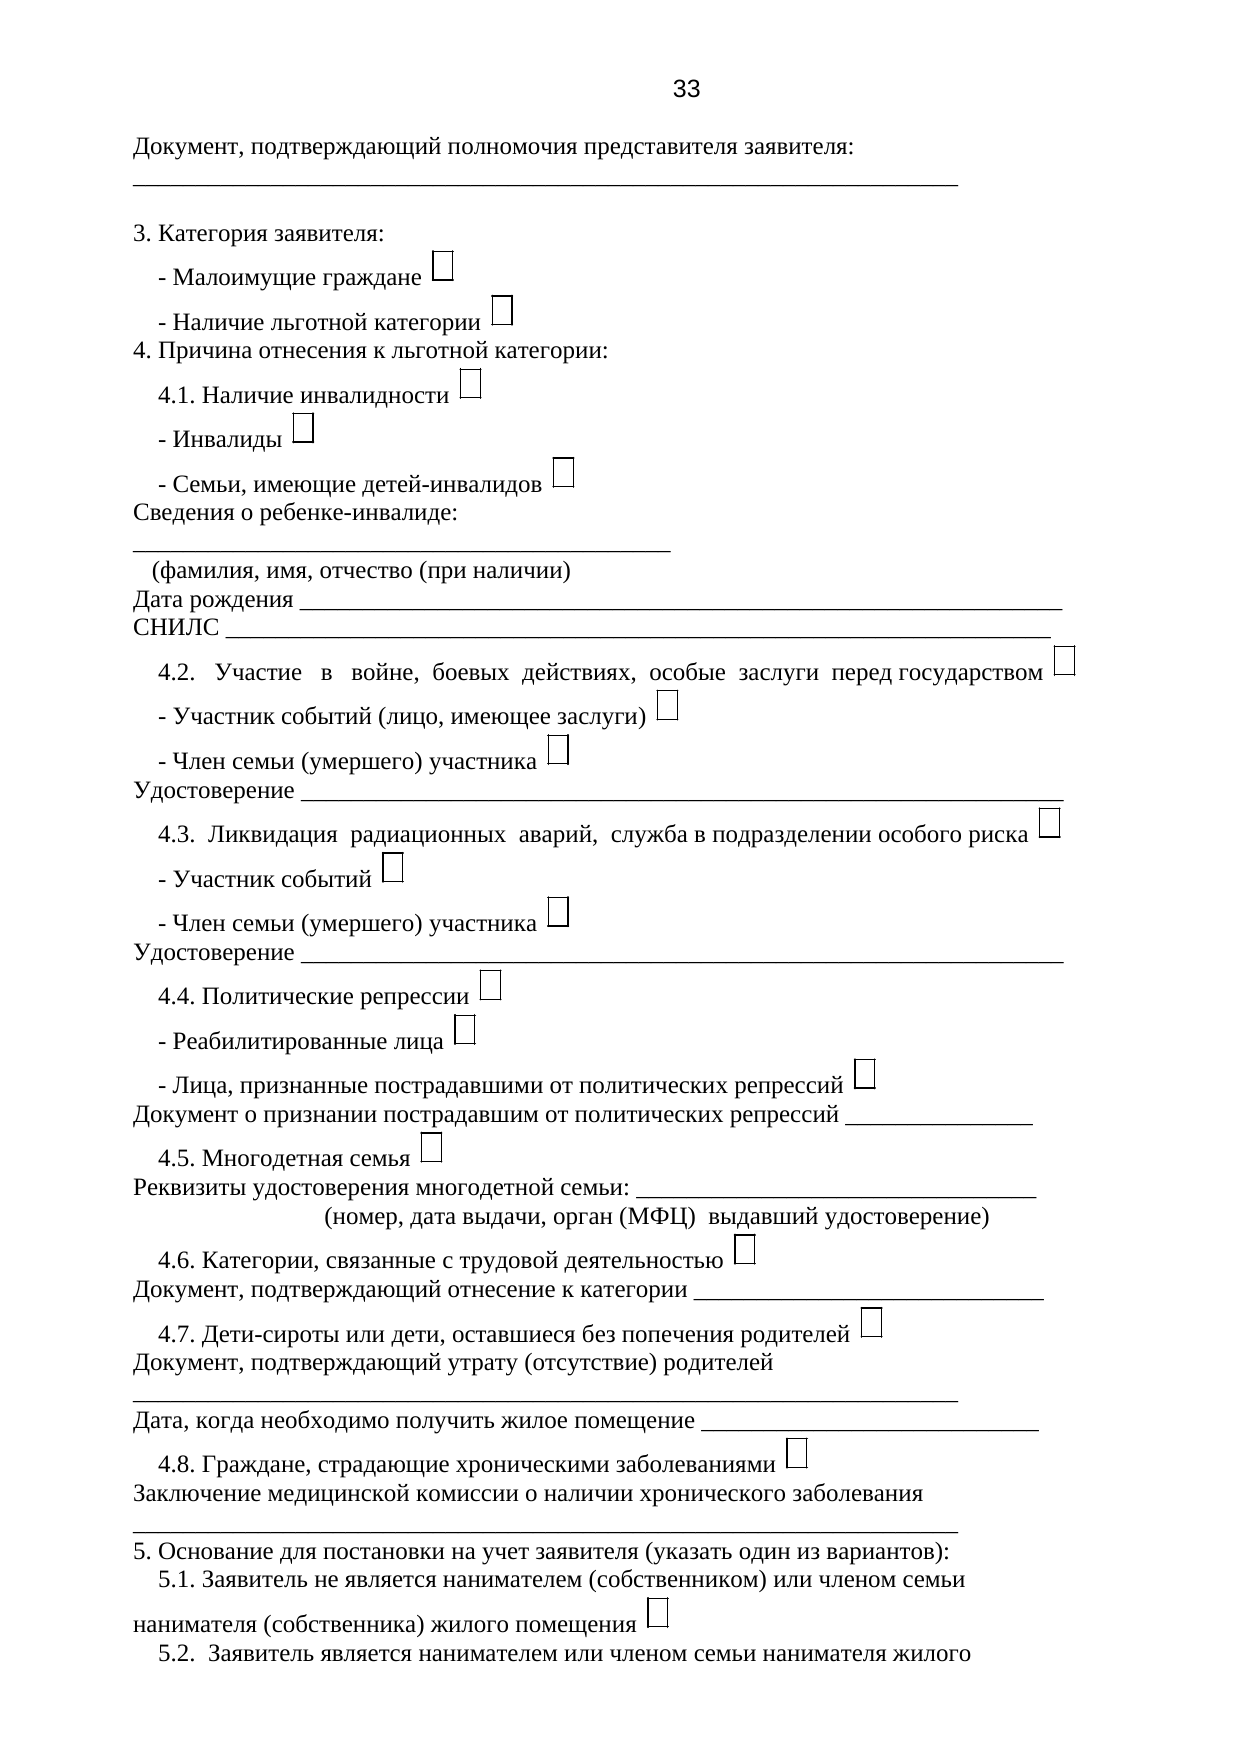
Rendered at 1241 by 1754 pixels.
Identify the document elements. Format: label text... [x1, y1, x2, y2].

text 4.4. Политические репрессии [133, 966, 1181, 1010]
text 4.5. Многодетная семья [133, 1128, 1181, 1172]
text - Реабилитированные лица [133, 1010, 1181, 1054]
text Удостоверение _____________________________________________________________ [133, 775, 1181, 803]
text 5. Основание для постановки на учет заявителя (указать один из вариантов): [133, 1536, 1181, 1564]
text Дата рождения _____________________________________________________________ [133, 584, 1181, 612]
text ___________________________________________ [133, 526, 1181, 555]
text 5.2. Заявитель является нанимателем или членом семьи нанимателя жилого [133, 1638, 1181, 1666]
text - Малоимущие граждане [133, 246, 1181, 291]
text (номер, дата выдачи, орган (МФЦ) выдавший удостоверение) [133, 1201, 1181, 1230]
text - Участник событий (лицо, имеющее заслуги) [133, 686, 1181, 730]
text 4.2. Участие в войне, боевых действиях, особые заслуги перед государством [133, 641, 1181, 686]
text - Участник событий [133, 848, 1181, 892]
text 3. Категория заявителя: [133, 218, 1181, 246]
text нанимателя (собственника) жилого помещения [133, 1593, 1181, 1638]
text Дата, когда необходимо получить жилое помещение ___________________________ [133, 1405, 1181, 1434]
text Документ, подтверждающий утрату (отсутствие) родителей [133, 1347, 1181, 1376]
text 5.1. Заявитель не является нанимателем (собственником) или членом семьи [133, 1564, 1181, 1593]
text СНИЛС __________________________________________________________________ [133, 612, 1181, 641]
text Заключение медицинской комиссии о наличии хронического заболевания [133, 1478, 1181, 1507]
text (фамилия, имя, отчество (при наличии) [133, 555, 1181, 584]
text - Семьи, имеющие детей-инвалидов [133, 453, 1181, 497]
text - Инвалиды [133, 408, 1181, 453]
text __________________________________________________________________ [133, 1376, 1181, 1405]
text 4.3. Ликвидация радиационных аварий, служба в подразделении особого риска [133, 803, 1181, 848]
text - Член семьи (умершего) участника [133, 892, 1181, 937]
text 4.6. Категории, связанные с трудовой деятельностью [133, 1230, 1181, 1274]
text Документ, подтверждающий отнесение к категории ____________________________ [133, 1274, 1181, 1303]
text __________________________________________________________________ [133, 160, 1181, 189]
text 4.8. Граждане, страдающие хроническими заболеваниями [133, 1434, 1181, 1478]
text Документ, подтверждающий полномочия представителя заявителя: [133, 131, 1181, 160]
text Документ о признании пострадавшим от политических репрессий _______________ [133, 1099, 1181, 1128]
text __________________________________________________________________ [133, 1507, 1181, 1536]
text Удостоверение _____________________________________________________________ [133, 937, 1181, 966]
text Реквизиты удостоверения многодетной семьи: ________________________________ [133, 1172, 1181, 1201]
text 4. Причина отнесения к льготной категории: [133, 335, 1181, 364]
text - Наличие льготной категории [133, 291, 1181, 335]
text - Лица, признанные пострадавшими от политических репрессий [133, 1054, 1181, 1099]
text 4.1. Наличие инвалидности [133, 364, 1181, 408]
text 4.7. Дети-сироты или дети, оставшиеся без попечения родителей [133, 1303, 1181, 1347]
text - Член семьи (умершего) участника [133, 730, 1181, 775]
text Сведения о ребенке-инвалиде: [133, 497, 1181, 526]
